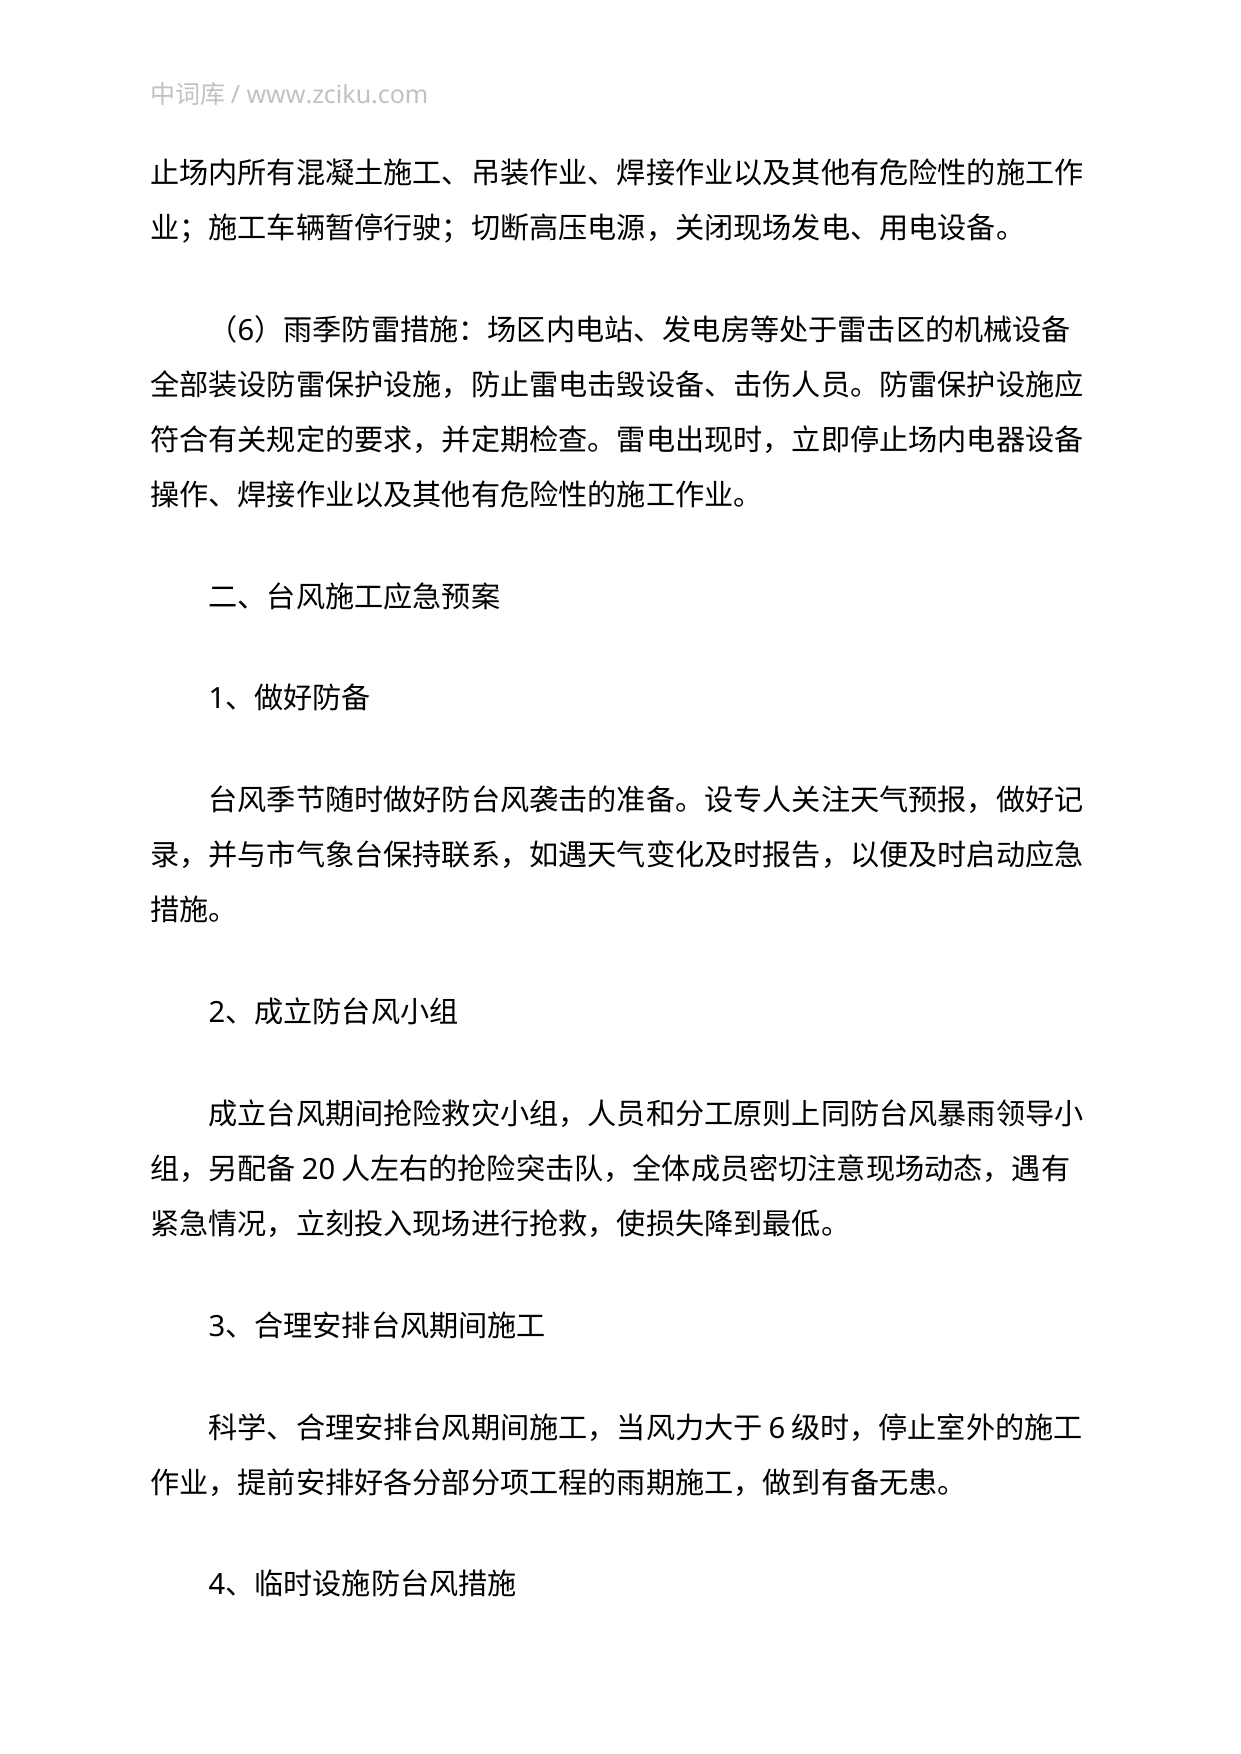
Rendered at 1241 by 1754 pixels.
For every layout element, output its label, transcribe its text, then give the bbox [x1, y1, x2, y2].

text 1、做好防备 [150, 675, 1090, 717]
text 台风季节随时做好防台风袭击的准备。设专人关注天气预报，做好记录，并与市气象台保持联系，如遇天气变化及时报告，以便及时启动应急措施。 [150, 777, 1090, 929]
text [150, 150, 1090, 247]
text 成立台风期间抢险救灾小组，人员和分工原则上同防台风暴雨领导小组，另配备20人左右的抢险突击队，全体成员密切注意现场动态，遇有紧急情况，立刻投入现场进行抢救，使损失降到最低。 [150, 1091, 1090, 1243]
text 二、台风施工应急预案 [150, 573, 1090, 616]
text （6）雨季防雷措施：场区内电站、发电房等处于雷击区的机械设备全部装设防雷保护设施，防止雷电击毁设备、击伤人员。防雷保护设施应符合有关规定的要求，并定期检查。雷电出现时，立即停止场内电器设备操作、焊接作业以及其他有危险性的施工作业。 [150, 307, 1090, 514]
text 4、临时设施防台风措施 [150, 1561, 1090, 1603]
text 科学、合理安排台风期间施工，当风力大于6级时，停止室外的施工作业，提前安排好各分部分项工程的雨期施工，做到有备无患。 [150, 1404, 1090, 1501]
text 2、成立防台风小组 [150, 988, 1090, 1031]
text 3、合理安排台风期间施工 [150, 1302, 1090, 1344]
